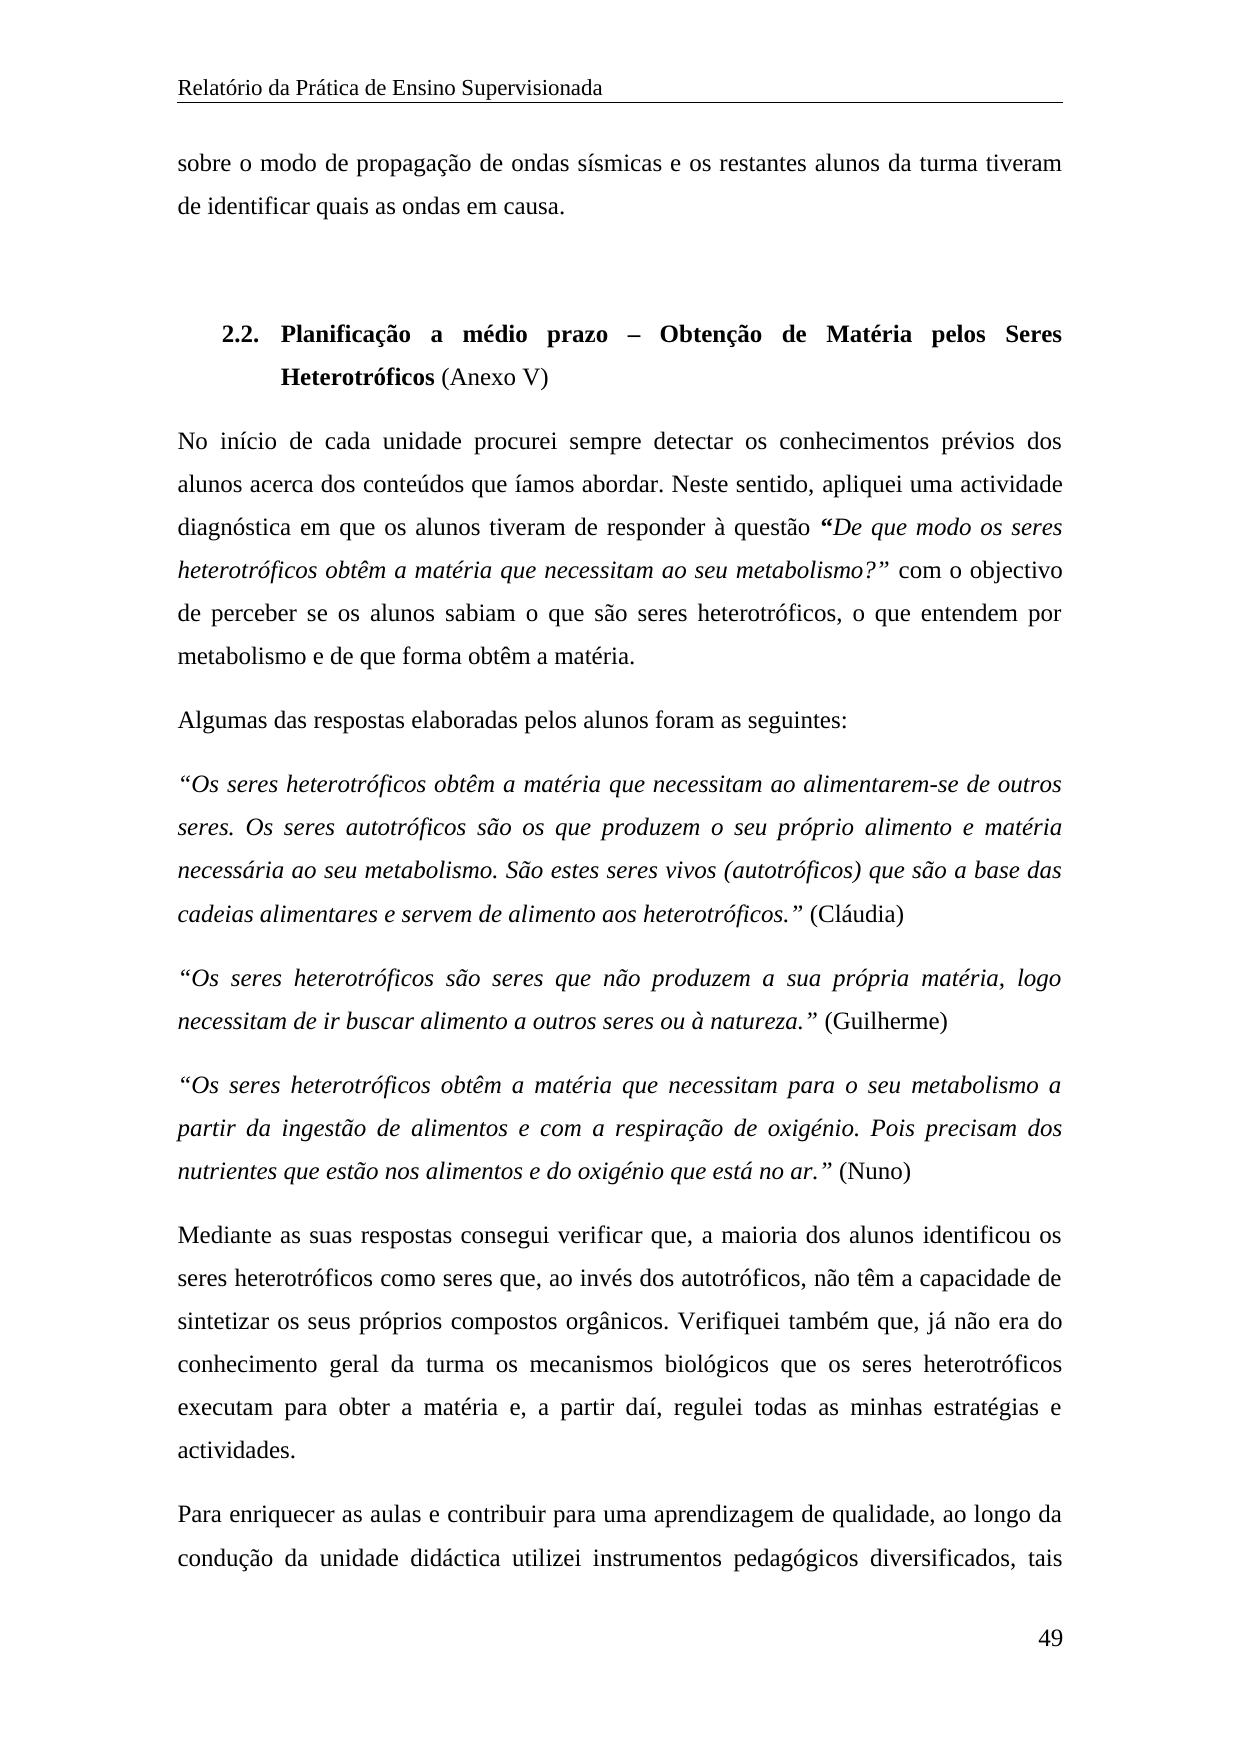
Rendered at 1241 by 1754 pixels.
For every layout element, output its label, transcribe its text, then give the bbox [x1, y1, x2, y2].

text Mediante as suas respostas consegui verificar que, a maioria dos alunos identificou os seres heterotróficos como seres que, ao invés dos autotróficos, não têm a capacidade de sintetizar os seus próprios compostos orgânicos. Verifiquei também que, já não era do conhecimento geral da turma os mecanismos biológicos que os seres heterotróficos executam para obter a matéria e, a partir daí, regulei todas as minhas estratégias e actividades. [177, 1220, 1063, 1464]
text “Os seres heterotróficos obtêm a matéria que necessitam ao alimentarem-se de outros seres. Os seres autotróficos são os que produzem o seu próprio alimento e matéria necessária ao seu metabolismo. São estes seres vivos (autotróficos) que são a base das cadeias alimentares e servem de alimento aos heterotróficos.” (Cláudia) [177, 769, 1063, 927]
text No início de cada unidade procurei sempre detectar os conhecimentos prévios dos alunos acerca dos conteúdos que íamos abordar. Neste sentido, apliquei uma actividade diagnóstica em que os alunos tiveram de responder à questão “De que modo os seres heterotróficos obtêm a matéria que necessitam ao seu metabolismo?” com o objectivo de perceber se os alunos sabiam o que são seres heterotróficos, o que entendem por metabolismo e de que forma obtêm a matéria. [177, 426, 1063, 670]
text “Os seres heterotróficos são seres que não produzem a sua própria matéria, logo necessitam de ir buscar alimento a outros seres ou à natureza.” (Guilherme) [177, 963, 1063, 1034]
text Algumas das respostas elaboradas pelos alunos foram as seguintes: [177, 705, 1063, 734]
list Planificação a médio prazo – Obtenção de Matéria pelos Seres Heterotróficos (Anexo V) [222, 319, 1063, 391]
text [177, 148, 1063, 219]
text “Os seres heterotróficos obtêm a matéria que necessitam para o seu metabolismo a partir da ingestão de alimentos e com a respiração de oxigénio. Pois precisam dos nutrientes que estão nos alimentos e do oxigénio que está no ar.” (Nuno) [177, 1070, 1063, 1185]
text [177, 1499, 1063, 1571]
